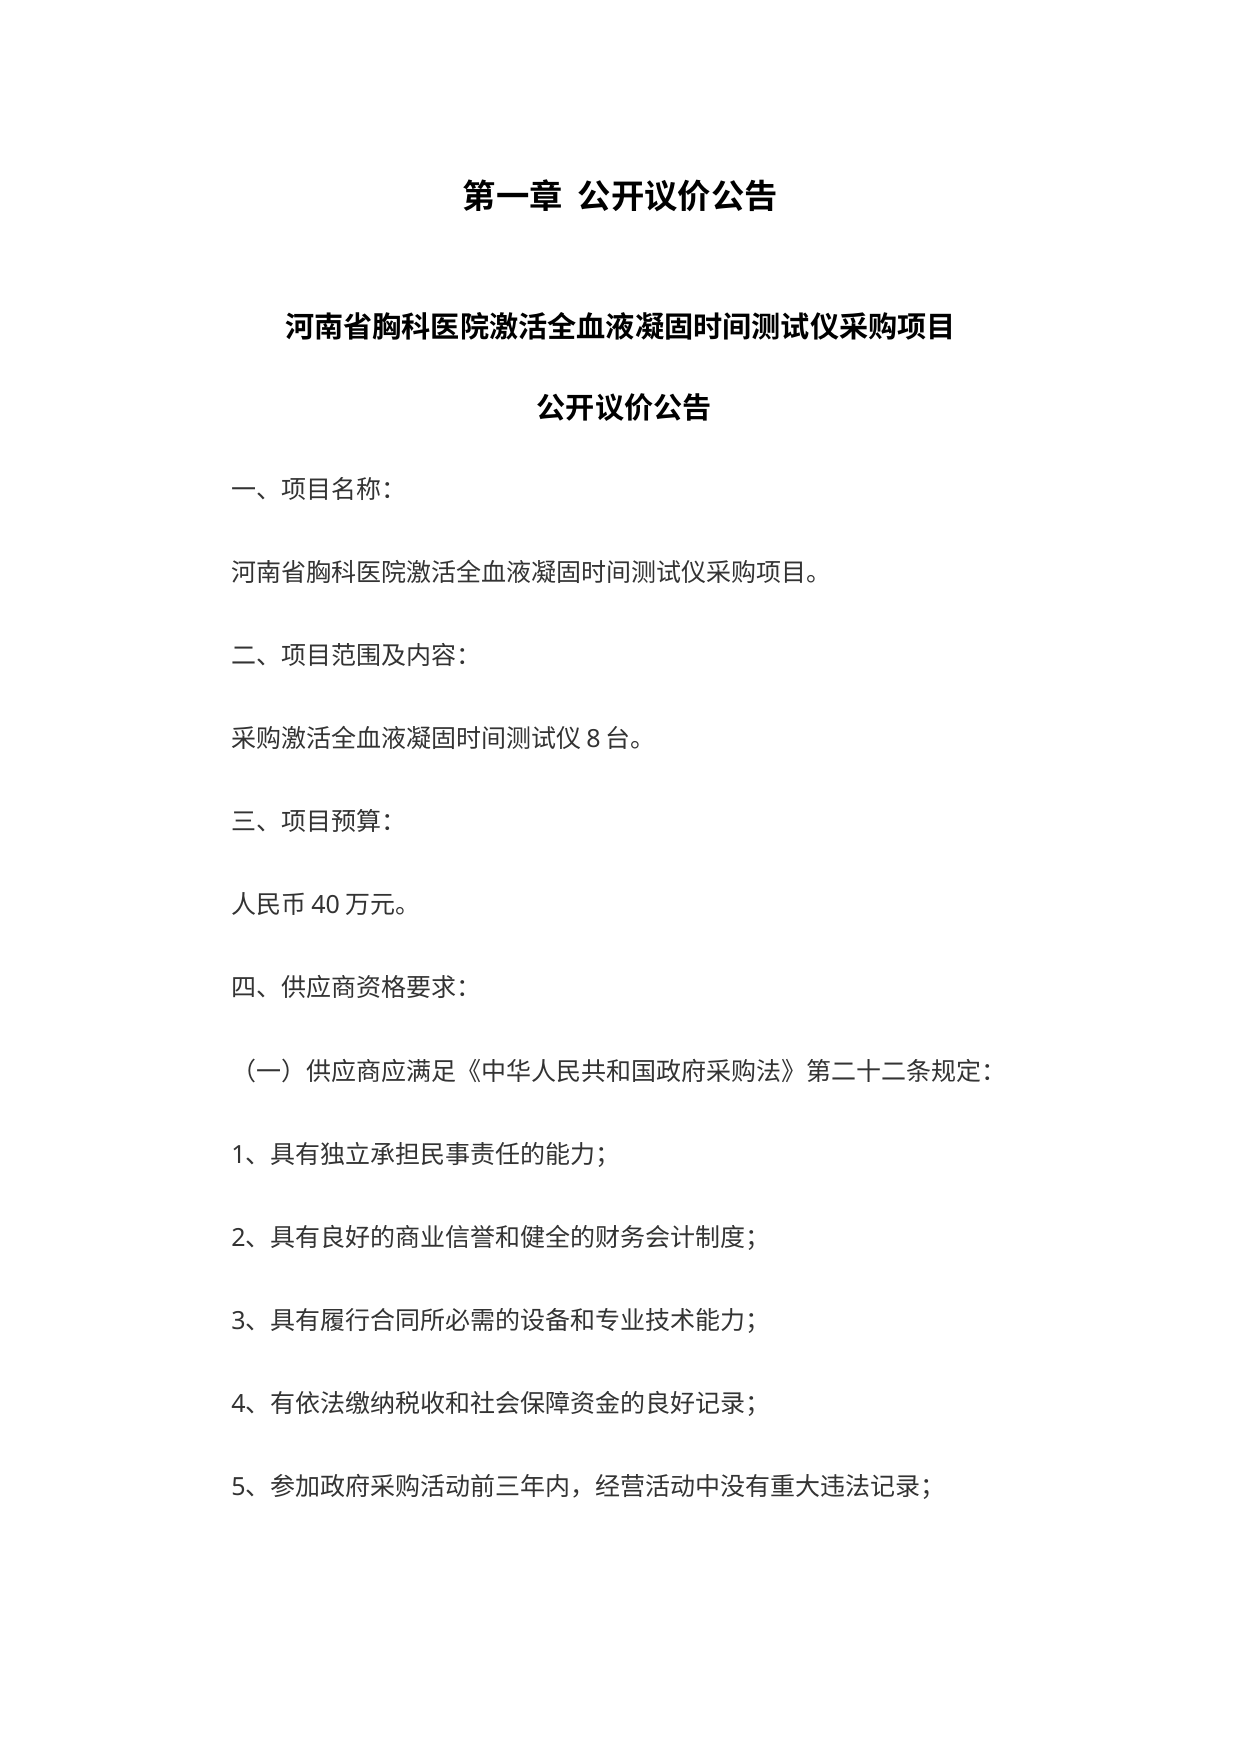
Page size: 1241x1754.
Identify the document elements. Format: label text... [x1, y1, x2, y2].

text 第一章 公开议价公告 [187, 162, 1053, 227]
text 5、参加政府采购活动前三年内，经营活动中没有重大违法记录； [187, 1452, 1053, 1517]
text 1、具有独立承担民事责任的能力； [187, 1120, 1053, 1185]
text 2、具有良好的商业信誉和健全的财务会计制度； [187, 1203, 1053, 1268]
text 一、项目名称： [187, 455, 1053, 520]
text （一）供应商应满足《中华人民共和国政府采购法》第二十二条规定： [187, 1037, 1053, 1102]
text 河南省胸科医院激活全血液凝固时间测试仪采购项目 [187, 292, 1053, 357]
text 三、项目预算： [187, 787, 1053, 852]
text 公开议价公告 [187, 373, 1053, 438]
text 二、项目范围及内容： [187, 621, 1053, 686]
text 河南省胸科医院激活全血液凝固时间测试仪采购项目。 [187, 538, 1053, 603]
text 4、有依法缴纳税收和社会保障资金的良好记录； [187, 1369, 1053, 1434]
text 3、具有履行合同所必需的设备和专业技术能力； [187, 1286, 1053, 1351]
text 采购激活全血液凝固时间测试仪8台。 [187, 704, 1053, 769]
text 人民币40万元。 [187, 870, 1053, 935]
text 四、供应商资格要求： [187, 953, 1053, 1018]
